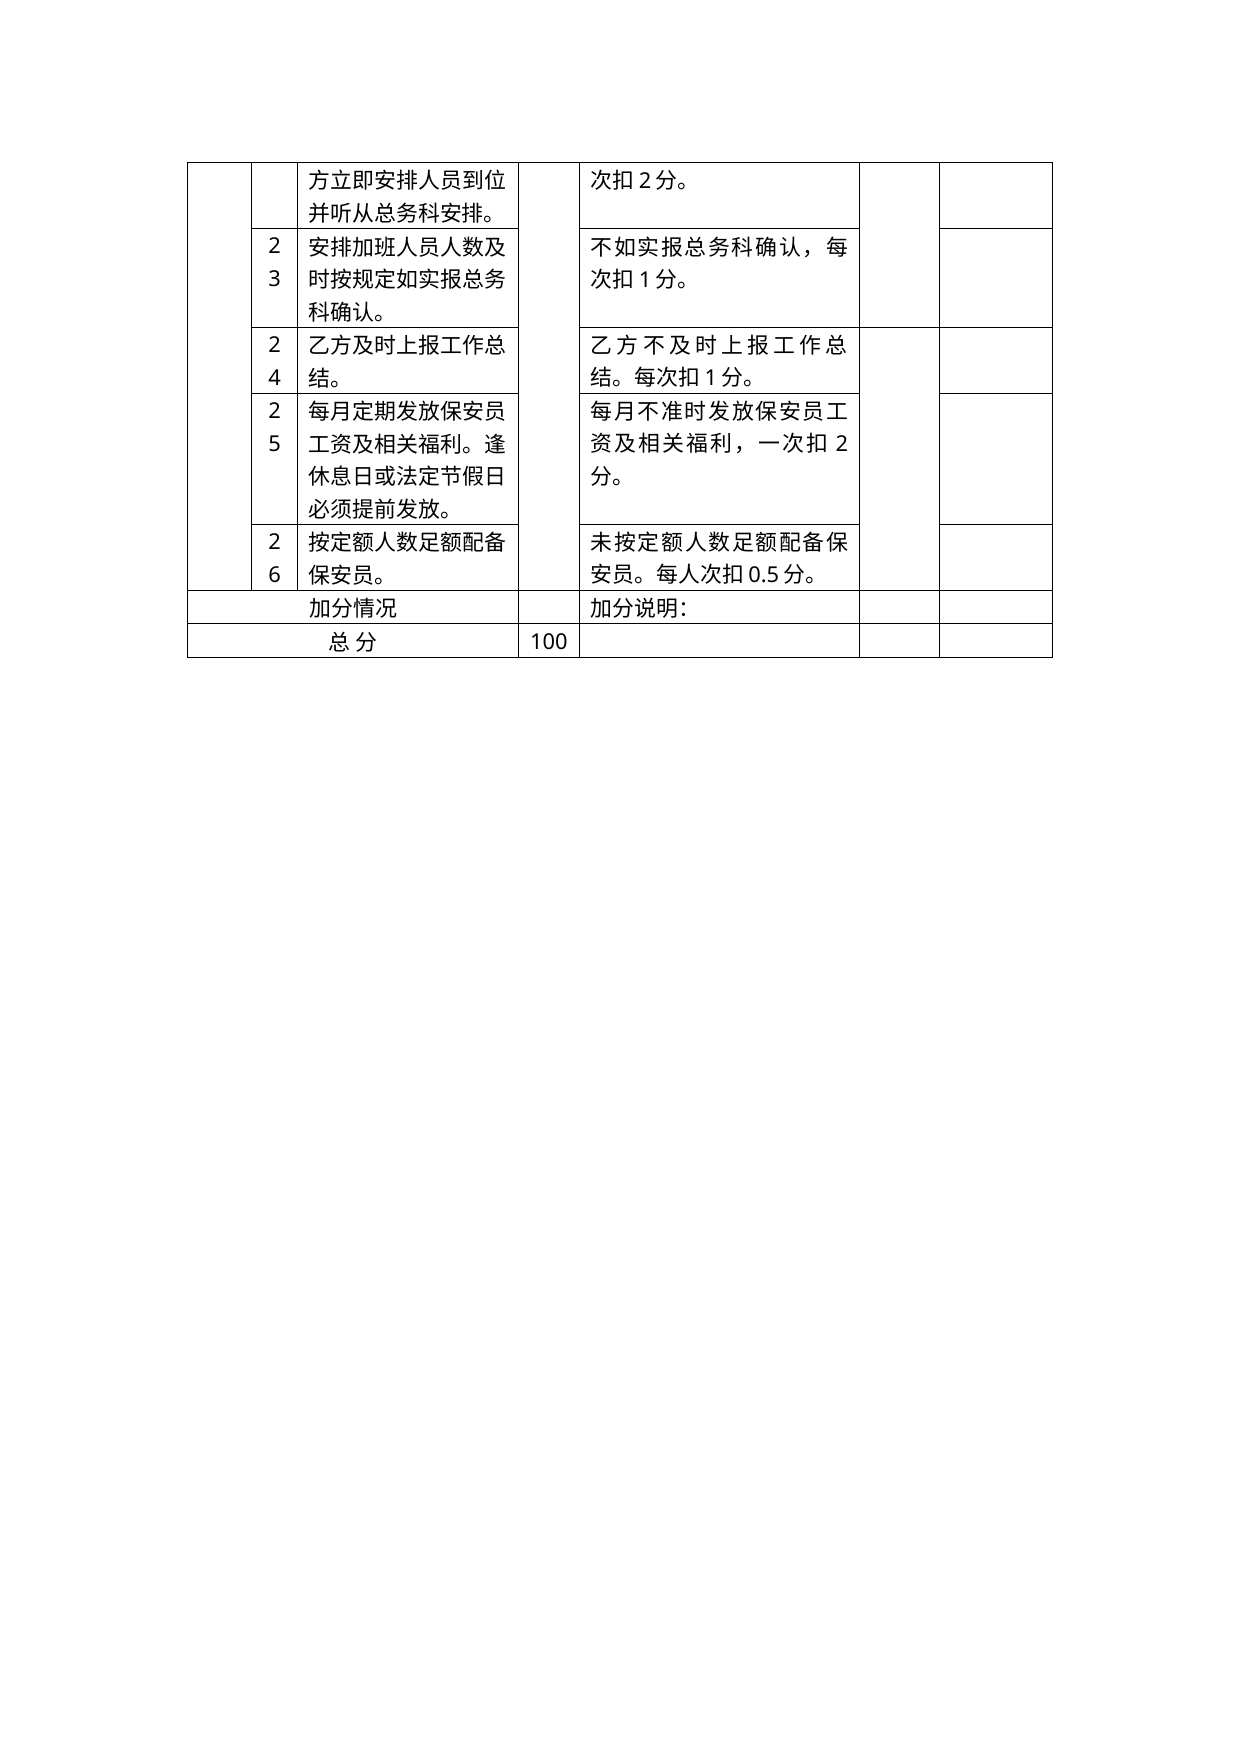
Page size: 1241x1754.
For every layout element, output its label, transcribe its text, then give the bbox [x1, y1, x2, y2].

table_cell [519, 591, 579, 623]
table_cell 每月不准时发放保安员工资及相关福利，一次扣2分。 [580, 394, 859, 524]
table_cell 24 [252, 328, 297, 393]
table_cell 不如实报总务科确认，每次扣1分。 [580, 229, 859, 327]
table_cell 25 [252, 394, 297, 524]
table_cell [860, 624, 939, 657]
table_cell [940, 328, 1052, 393]
table_cell 100 [519, 624, 579, 657]
table_cell [940, 624, 1052, 657]
table_cell [940, 591, 1052, 623]
table_cell [860, 328, 939, 590]
table_cell 总 分 [188, 624, 518, 657]
table_cell [940, 394, 1052, 524]
table_cell 23 [252, 229, 297, 327]
table_cell 乙方不及时上报工作总结。每次扣1分。 [580, 328, 859, 393]
table_cell 未按定额人数足额配备保安员。每人次扣0.5分。 [580, 525, 859, 590]
table_cell [580, 624, 859, 657]
table_cell 加分说明： [580, 591, 859, 623]
table_cell [940, 229, 1052, 327]
table_cell 按定额人数足额配备保安员。 [298, 525, 518, 590]
table_cell [860, 591, 939, 623]
table_cell 每月定期发放保安员工资及相关福利。逢休息日或法定节假日必须提前发放。 [298, 394, 518, 524]
table_cell 加分情况 [188, 591, 518, 623]
table_cell 22 [252, 163, 297, 228]
table_cell 安排加班人员人数及时按规定如实报总务科确认。 [298, 229, 518, 327]
table_cell 乙方及时上报工作总结。 [298, 328, 518, 393]
table_cell 26 [252, 525, 297, 590]
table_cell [298, 163, 518, 228]
table_cell [940, 525, 1052, 590]
table_cell [940, 163, 1052, 228]
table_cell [580, 163, 859, 228]
